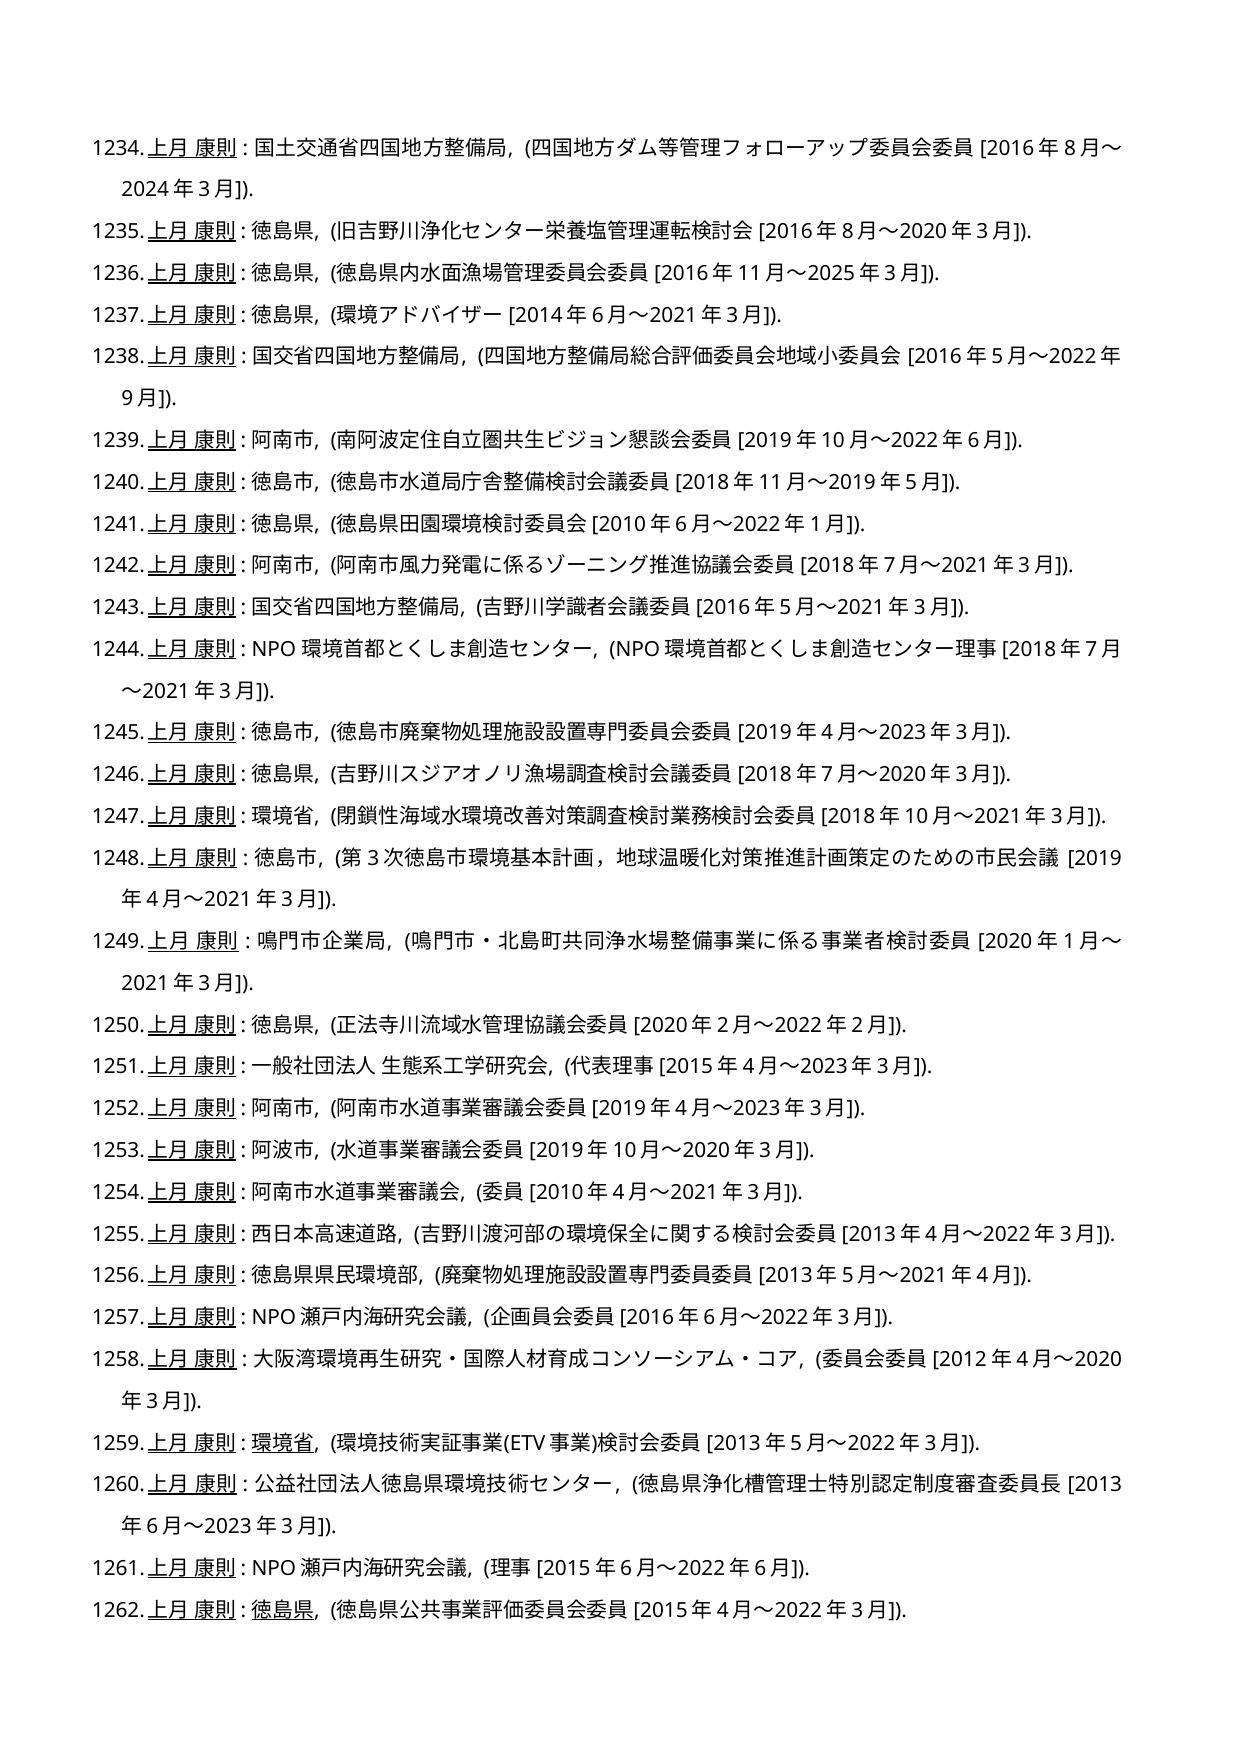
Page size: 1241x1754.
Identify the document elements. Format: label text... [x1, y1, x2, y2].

list 上月 康則 : 公益社団法人徳島県環境技術センター, (徳島県浄化槽管理士特別認定制度審査委員長 [2013年6月〜2023年3月]). [92, 1462, 1122, 1545]
list 上月 康則 : 阿南市, (阿南市風力発電に係るゾーニング推進協議会委員 [2018年7月〜2021年3月]). [92, 543, 1122, 584]
list 上月 康則 : 徳島県, (旧吉野川浄化センター栄養塩管理運転検討会 [2016年8月〜2020年3月]). [92, 209, 1122, 250]
list 上月 康則 : 徳島県, (正法寺川流域水管理協議会委員 [2020年2月〜2022年2月]). [92, 1002, 1122, 1044]
list 上月 康則 : 環境省, (閉鎖性海域水環境改善対策調査検討業務検討会委員 [2018年10月〜2021年3月]). [92, 793, 1122, 835]
list 上月 康則 : 国交省四国地方整備局, (四国地方整備局総合評価委員会地域小委員会 [2016年5月〜2022年9月]). [92, 334, 1122, 417]
list 上月 康則 : 徳島市, (徳島市水道局庁舎整備検討会議委員 [2018年11月〜2019年5月]). [92, 459, 1122, 501]
list 上月 康則 : 阿波市, (水道事業審議会委員 [2019年10月〜2020年3月]). [92, 1128, 1122, 1169]
list 上月 康則 : 西日本高速道路, (吉野川渡河部の環境保全に関する検討会委員 [2013年4月〜2022年3月]). [92, 1211, 1122, 1253]
list 上月 康則 : NPO瀬戸内海研究会議, (企画員会委員 [2016年6月〜2022年3月]). [92, 1295, 1122, 1336]
list 上月 康則 : 徳島市, (第3次徳島市環境基本計画，地球温暖化対策推進計画策定のための市民会議 [2019年4月〜2021年3月]). [92, 835, 1122, 919]
list 上月 康則 : 徳島県県民環境部, (廃棄物処理施設設置専門委員委員 [2013年5月〜2021年4月]). [92, 1253, 1122, 1295]
list 上月 康則 : 鳴門市企業局, (鳴門市・北島町共同浄水場整備事業に係る事業者検討委員 [2020年1月〜2021年3月]). [92, 919, 1122, 1002]
list 上月 康則 : 阿南市, (阿南市水道事業審議会委員 [2019年4月〜2023年3月]). [92, 1086, 1122, 1128]
list 上月 康則 : 徳島県, (環境アドバイザー [2014年6月〜2021年3月]). [92, 292, 1122, 334]
list 上月 康則 : 徳島県, (徳島県内水面漁場管理委員会委員 [2016年11月〜2025年3月]). [92, 250, 1122, 292]
list 上月 康則 : 徳島県, (徳島県田園環境検討委員会 [2010年6月〜2022年1月]). [92, 501, 1122, 543]
list 上月 康則 : 阿南市水道事業審議会, (委員 [2010年4月〜2021年3月]). [92, 1169, 1122, 1211]
list 上月 康則 : NPO 環境首都とくしま創造センター, (NPO環境首都とくしま創造センター理事 [2018年7月〜2021年3月]). [92, 626, 1122, 710]
list 上月 康則 : 大阪湾環境再生研究・国際人材育成コンソーシアム・コア, (委員会委員 [2012年4月〜2020年3月]). [92, 1336, 1122, 1420]
list 上月 康則 : 徳島県, (吉野川スジアオノリ漁場調査検討会議委員 [2018年7月〜2020年3月]). [92, 752, 1122, 793]
list 上月 康則 : NPO瀬戸内海研究会議, (理事 [2015年6月〜2022年6月]). [92, 1545, 1122, 1587]
list 上月 康則 : 阿南市, (南阿波定住自立圏共生ビジョン懇談会委員 [2019年10月〜2022年6月]). [92, 417, 1122, 459]
list 上月 康則 : 国交省四国地方整備局, (吉野川学識者会議委員 [2016年5月〜2021年3月]). [92, 584, 1122, 626]
list 上月 康則 : 環境省, (環境技術実証事業(ETV事業)検討会委員 [2013年5月〜2022年3月]). [92, 1420, 1122, 1462]
list 上月 康則 : 国土交通省四国地方整備局, (四国地方ダム等管理フォローアップ委員会委員 [2016年8月〜2024年3月]). [92, 125, 1122, 209]
list 上月 康則 : 徳島県, (徳島県公共事業評価委員会委員 [2015年4月〜2022年3月]). [92, 1587, 1122, 1629]
list 上月 康則 : 徳島市, (徳島市廃棄物処理施設設置専門委員会委員 [2019年4月〜2023年3月]). [92, 710, 1122, 752]
list 上月 康則 : 一般社団法人 生態系工学研究会, (代表理事 [2015年4月〜2023年3月]). [92, 1044, 1122, 1086]
